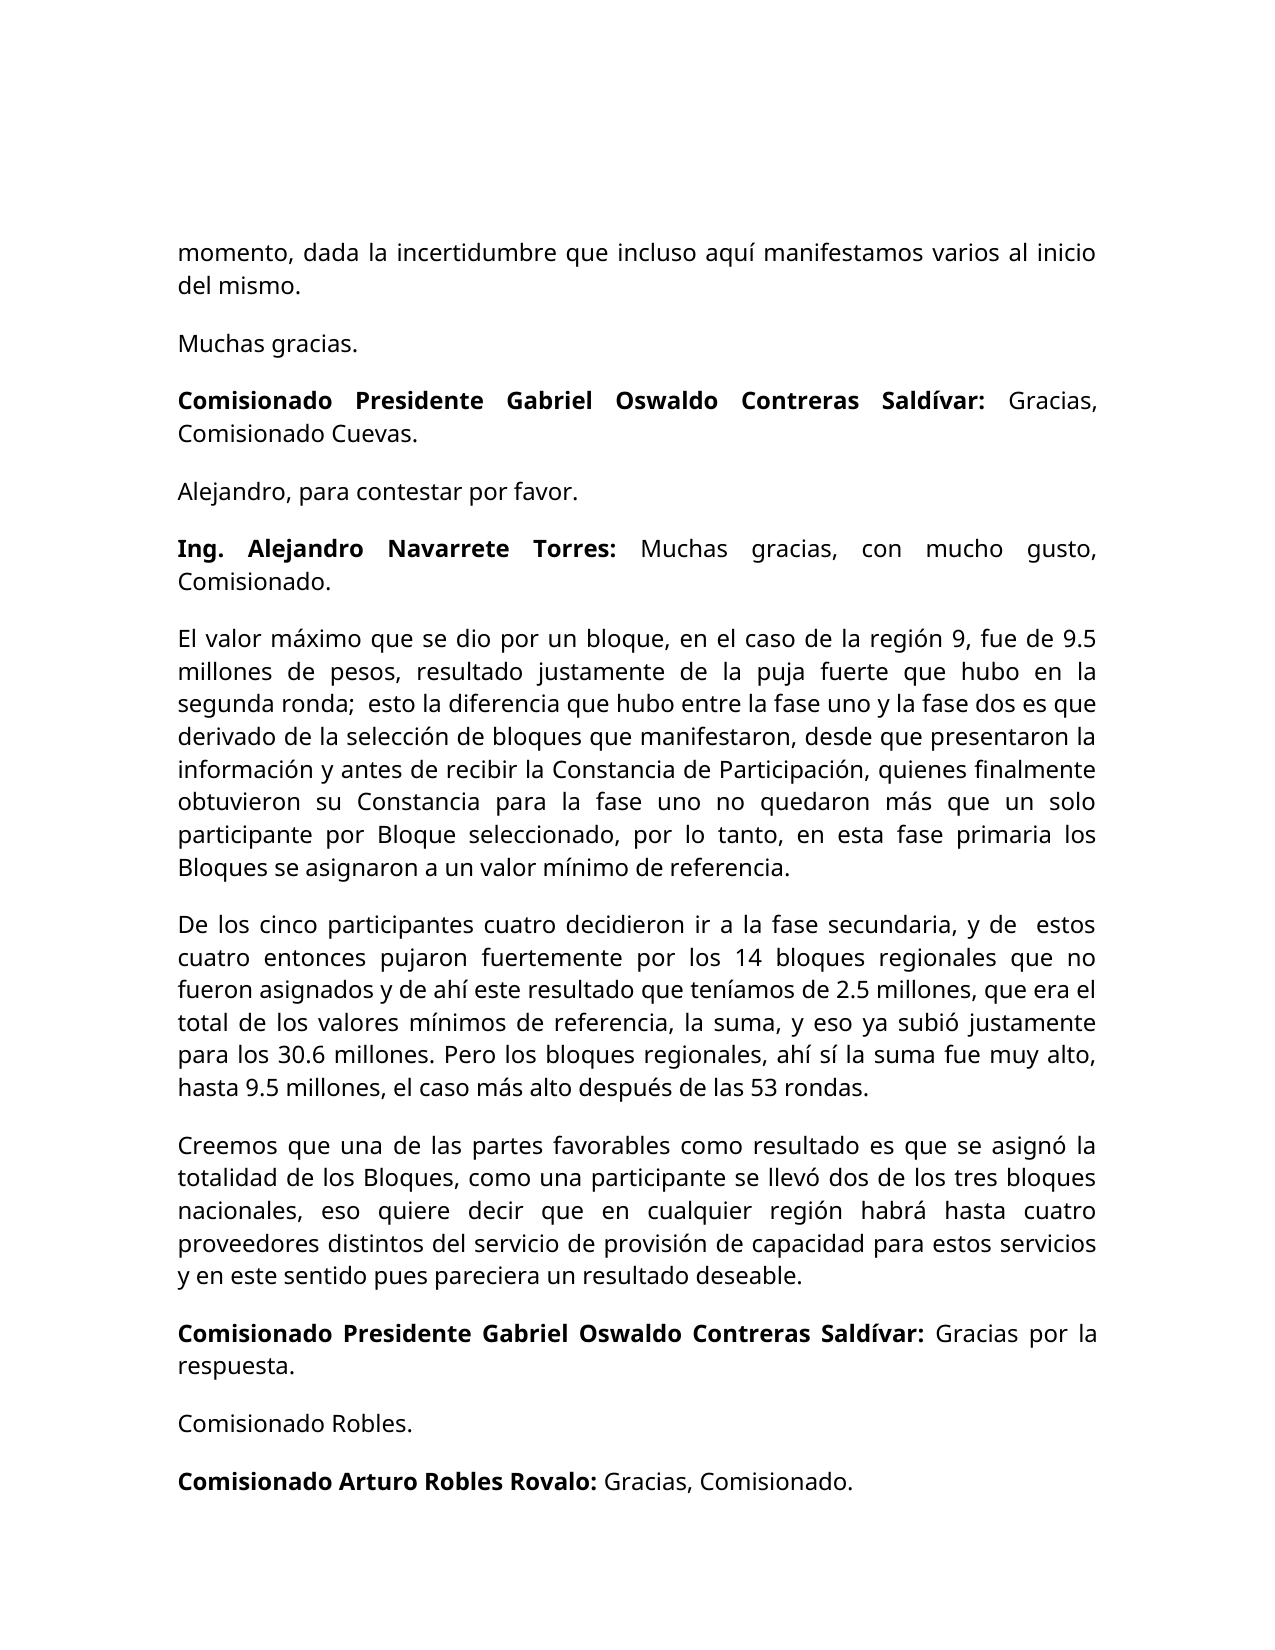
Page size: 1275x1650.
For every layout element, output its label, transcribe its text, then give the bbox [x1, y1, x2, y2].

text Comisionado Presidente Gabriel Oswaldo Contreras Saldívar: Gracias, Comisionado Cuevas. [177, 384, 1098, 449]
text Creemos que una de las partes favorables como resultado es que se asignó la totalidad de los Bloques, como una participante se llevó dos de los tres bloques nacionales, eso quiere decir que en cualquier región habrá hasta cuatro proveedores distintos del servicio de provisión de capacidad para estos servicios y en este sentido pues pareciera un resultado deseable. [177, 1128, 1098, 1292]
text Muchas gracias. [177, 326, 1098, 359]
text Comisionado Robles. [177, 1407, 1098, 1439]
text Alejandro, para contestar por favor. [177, 474, 1098, 507]
text Comisionado Arturo Robles Rovalo: Gracias, Comisionado. [177, 1464, 1098, 1497]
text Ing. Alejandro Navarrete Torres: Muchas gracias, con mucho gusto, Comisionado. [177, 532, 1098, 597]
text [177, 236, 1098, 301]
text El valor máximo que se dio por un bloque, en el caso de la región 9, fue de 9.5 millones de pesos, resultado justamente de la puja fuerte que hubo en la segunda ronda; esto la diferencia que hubo entre la fase uno y la fase dos es que derivado de la selección de bloques que manifestaron, desde que presentaron la información y antes de recibir la Constancia de Participación, quienes finalmente obtuvieron su Constancia para la fase uno no quedaron más que un solo participante por Bloque seleccionado, por lo tanto, en esta fase primaria los Bloques se asignaron a un valor mínimo de referencia. [177, 622, 1098, 883]
text Comisionado Presidente Gabriel Oswaldo Contreras Saldívar: Gracias por la respuesta. [177, 1317, 1098, 1382]
text De los cinco participantes cuatro decidieron ir a la fase secundaria, y de estos cuatro entonces pujaron fuertemente por los 14 bloques regionales que no fueron asignados y de ahí este resultado que teníamos de 2.5 millones, que era el total de los valores mínimos de referencia, la suma, y eso ya subió justamente para los 30.6 millones. Pero los bloques regionales, ahí sí la suma fue muy alto, hasta 9.5 millones, el caso más alto después de las 53 rondas. [177, 908, 1098, 1103]
